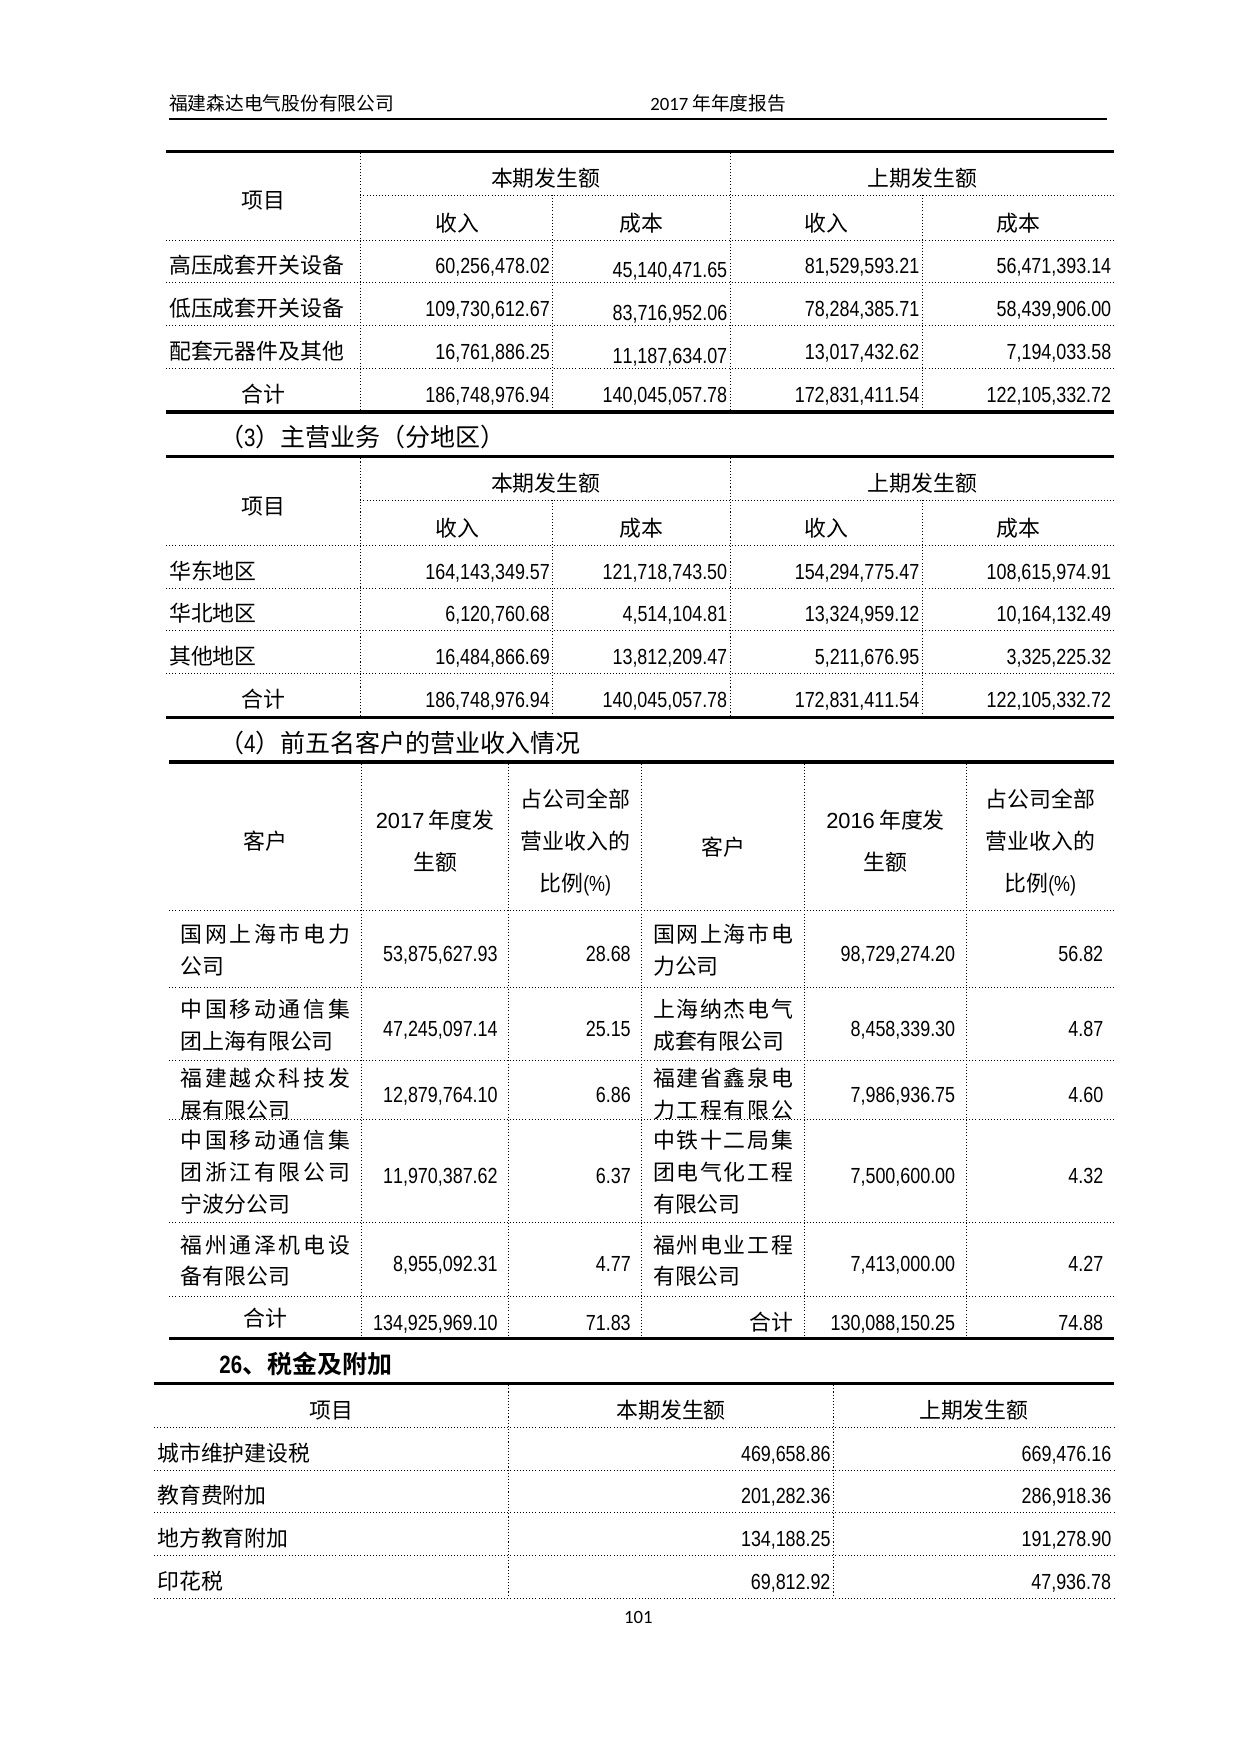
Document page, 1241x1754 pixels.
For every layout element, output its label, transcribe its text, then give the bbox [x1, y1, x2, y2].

table_header 本期发生额 [361, 458, 730, 500]
table_cell 福建省鑫泉电力工程有限公司 [642, 1060, 804, 1119]
table_cell 6.86 [509, 1060, 642, 1119]
table_cell 172,831,411.54 [730, 368, 922, 410]
table_cell 福州电业工程有限公司 [642, 1222, 804, 1296]
table_cell 配套元器件及其他 [166, 325, 361, 368]
table_cell 140,045,057.78 [553, 673, 730, 716]
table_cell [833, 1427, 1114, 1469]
table_cell 成本 [553, 500, 730, 545]
table_cell 4.60 [966, 1060, 1114, 1119]
table_cell 11,187,634.07 [553, 325, 730, 368]
table_cell 中国移动通信集团浙江有限公司宁波分公司 [169, 1119, 361, 1222]
table_header 项目 [166, 153, 361, 239]
table_cell 5,211,676.95 [730, 630, 922, 673]
table_cell 成本 [922, 500, 1114, 545]
table_cell 186,748,976.94 [361, 673, 553, 716]
table_cell 28.68 [509, 910, 642, 987]
table_cell 7,986,936.75 [804, 1060, 966, 1119]
table_cell 16,484,866.69 [361, 630, 553, 673]
table_cell 中国移动通信集团上海有限公司 [169, 987, 361, 1060]
table_cell 122,105,332.72 [922, 368, 1114, 410]
table_cell 122,105,332.72 [922, 673, 1114, 716]
table_cell 83,716,952.06 [553, 282, 730, 325]
table_cell 8,458,339.30 [804, 987, 966, 1060]
table_header 占公司全部营业收入的比例(%) [966, 764, 1114, 910]
table_cell 13,017,432.62 [730, 325, 922, 368]
table_cell 4.77 [509, 1222, 642, 1296]
table_cell 98,729,274.20 [804, 910, 966, 987]
table_cell 134,925,969.10 [361, 1296, 509, 1337]
table_cell 45,140,471.65 [553, 240, 730, 282]
table_cell 172,831,411.54 [730, 673, 922, 716]
table_cell 8,955,092.31 [361, 1222, 509, 1296]
table_cell 收入 [361, 500, 553, 545]
table_header 上期发生额 [730, 153, 1114, 195]
text （4）前五名客户的营业收入情况 [169, 719, 1107, 760]
table_cell 16,761,886.25 [361, 325, 553, 368]
table_cell 11,970,387.62 [361, 1119, 509, 1222]
table_header 2017年度发生额 [361, 764, 509, 910]
table_header 2016年度发生额 [804, 764, 966, 910]
table_cell 58,439,906.00 [922, 282, 1114, 325]
table_cell 7,413,000.00 [804, 1222, 966, 1296]
table_cell 13,812,209.47 [553, 630, 730, 673]
table_cell 国网上海市电力公司 [642, 910, 804, 987]
table_cell 上海纳杰电气成套有限公司 [642, 987, 804, 1060]
table_cell 合计 [166, 673, 361, 716]
table_cell 13,324,959.12 [730, 588, 922, 630]
text 26、税金及附加 [169, 1340, 1107, 1382]
table_cell 福建越众科技发展有限公司 [169, 1060, 361, 1119]
table_cell 收入 [361, 195, 553, 239]
table_cell 60,256,478.02 [361, 240, 553, 282]
table_cell 4.87 [966, 987, 1114, 1060]
table_cell 71.83 [509, 1296, 642, 1337]
table_cell 108,615,974.91 [922, 545, 1114, 587]
table_cell 56.82 [966, 910, 1114, 987]
table_cell 城市维护建设税 [154, 1427, 508, 1469]
table_cell 7,500,600.00 [804, 1119, 966, 1222]
table_cell 469,658.86 [509, 1427, 833, 1469]
table_cell 186,748,976.94 [361, 368, 553, 410]
table_header 上期发生额 [833, 1385, 1114, 1427]
table_cell 收入 [730, 500, 922, 545]
table_cell 81,529,593.21 [730, 240, 922, 282]
table_cell 10,164,132.49 [922, 588, 1114, 630]
table_cell 74.88 [966, 1296, 1114, 1337]
table_cell 25.15 [509, 987, 642, 1060]
table_cell 164,143,349.57 [361, 545, 553, 587]
table_cell 78,284,385.71 [730, 282, 922, 325]
table_cell 高压成套开关设备 [166, 240, 361, 282]
table_cell 低压成套开关设备 [166, 282, 361, 325]
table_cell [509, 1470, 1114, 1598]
table_header 客户 [642, 764, 804, 910]
table_cell 中铁十二局集团电气化工程有限公司 [642, 1119, 804, 1222]
table_cell 7,194,033.58 [922, 325, 1114, 368]
table_cell 华北地区 [166, 588, 361, 630]
text （3）主营业务（分地区） [169, 414, 1107, 455]
table_cell 4,514,104.81 [553, 588, 730, 630]
table_cell 56,471,393.14 [922, 240, 1114, 282]
table_cell 合计 [642, 1296, 804, 1337]
table_cell 109,730,612.67 [361, 282, 553, 325]
table_cell 4.27 [966, 1222, 1114, 1296]
table_cell 收入 [730, 195, 922, 239]
table_header 客户 [169, 764, 361, 910]
table_header 项目 [166, 458, 361, 545]
table_header 项目 [154, 1385, 508, 1427]
table_cell 合计 [169, 1296, 361, 1337]
table_cell 成本 [553, 195, 730, 239]
table_cell 154,294,775.47 [730, 545, 922, 587]
table_cell 3,325,225.32 [922, 630, 1114, 673]
table_cell 成本 [922, 195, 1114, 239]
table_cell 140,045,057.78 [553, 368, 730, 410]
table_header 上期发生额 [730, 458, 1114, 500]
table_header 本期发生额 [361, 153, 730, 195]
table_cell 国网上海市电力公司 [169, 910, 361, 987]
table_cell 121,718,743.50 [553, 545, 730, 587]
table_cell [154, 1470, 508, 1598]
table_cell 华东地区 [166, 545, 361, 587]
table_cell 6.37 [509, 1119, 642, 1222]
table_cell 福州通泽机电设备有限公司 [169, 1222, 361, 1296]
table_cell 4.32 [966, 1119, 1114, 1222]
table_header 本期发生额 [509, 1385, 833, 1427]
table_cell 6,120,760.68 [361, 588, 553, 630]
table_header 占公司全部营业收入的比例(%) [509, 764, 642, 910]
table_cell 其他地区 [166, 630, 361, 673]
table_cell 47,245,097.14 [361, 987, 509, 1060]
table_cell 12,879,764.10 [361, 1060, 509, 1119]
table_cell 53,875,627.93 [361, 910, 509, 987]
table_cell 130,088,150.25 [804, 1296, 966, 1337]
table_cell 合计 [166, 368, 361, 410]
